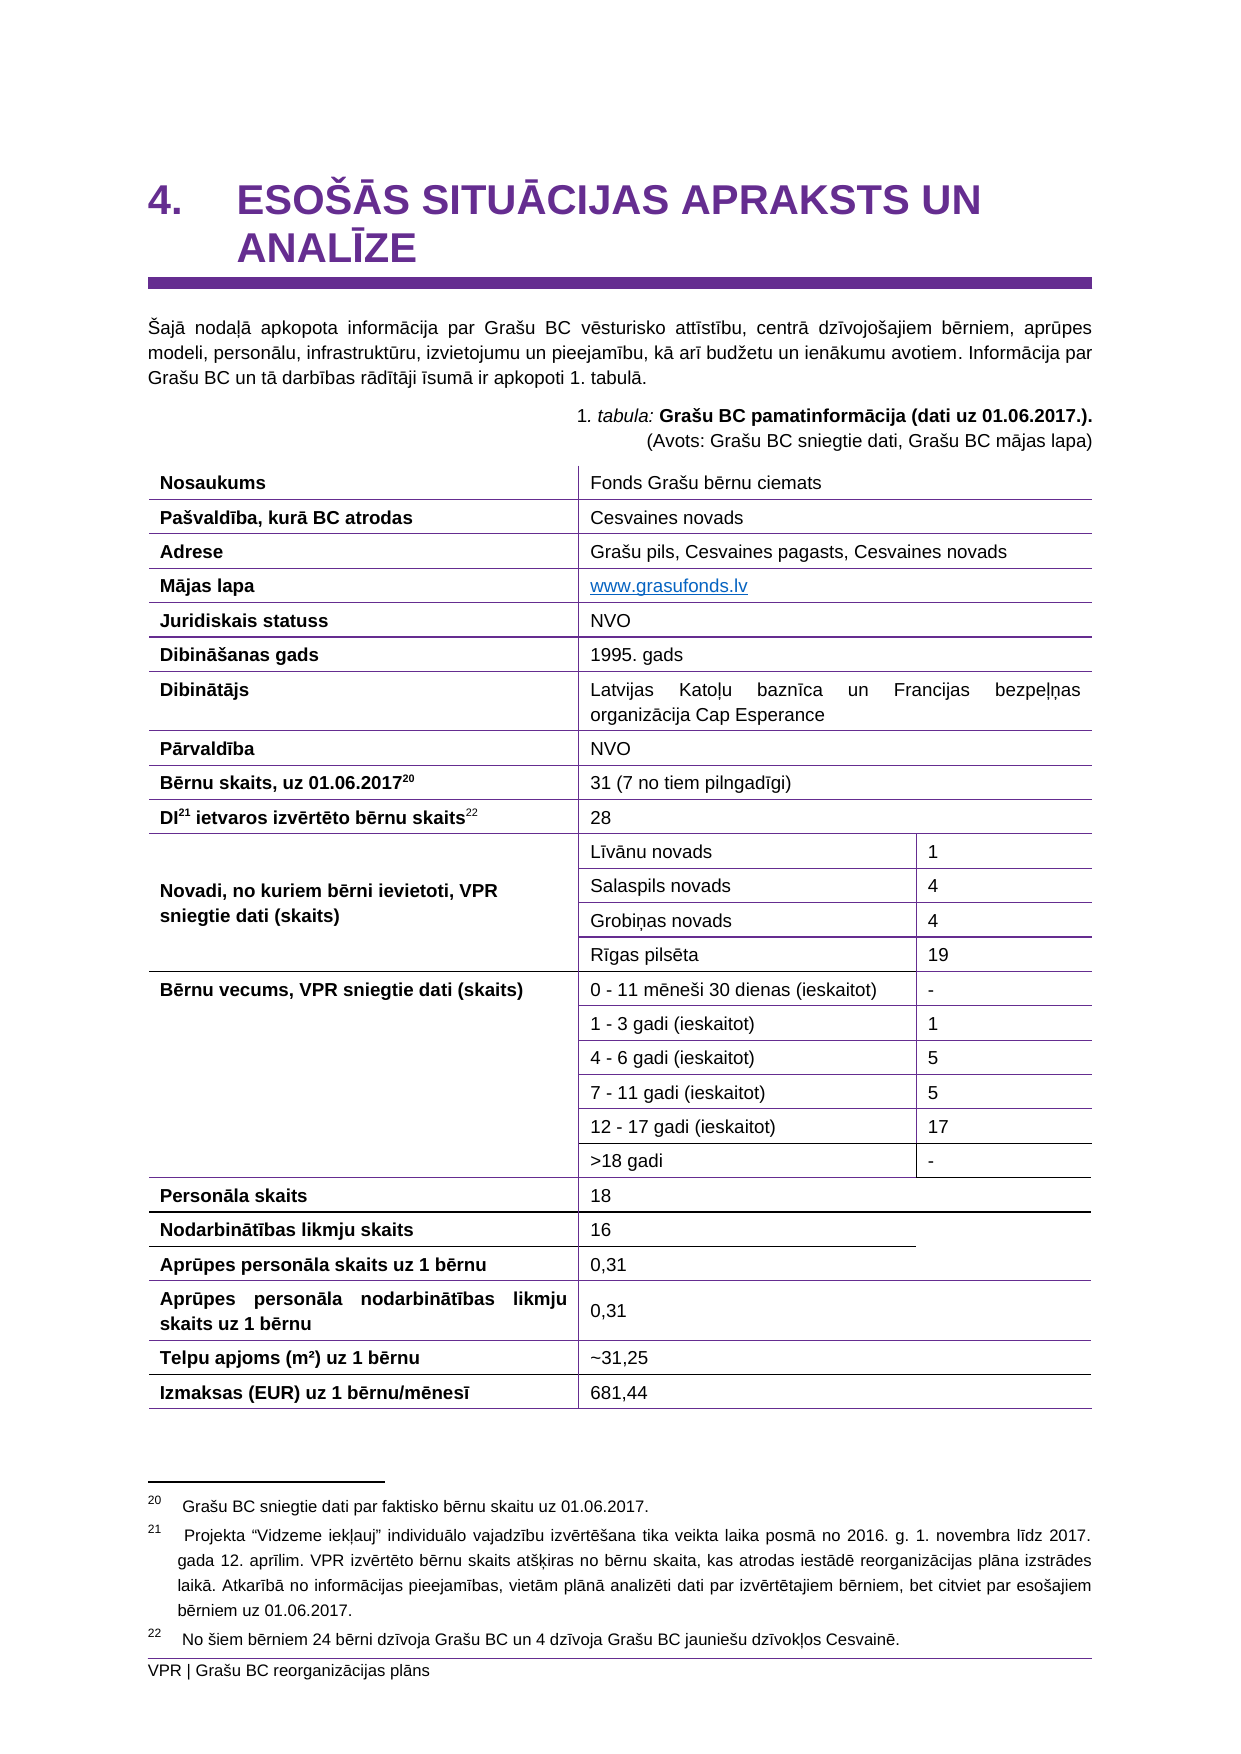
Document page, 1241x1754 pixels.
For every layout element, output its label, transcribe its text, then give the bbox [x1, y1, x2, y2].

table_cell 18 [579, 1178, 916, 1211]
table_cell 1 - 3 gadi (ieskaitot) [579, 1006, 916, 1039]
table_cell Grobiņas novads [579, 903, 916, 936]
table_cell 1995. gads [579, 638, 1092, 671]
table_cell 16 [579, 1213, 916, 1246]
table_cell Dibinātājs [149, 672, 578, 730]
table_cell 28 [579, 800, 1092, 833]
table_cell - [917, 972, 1092, 1005]
table_cell NVO [579, 603, 1092, 636]
table_cell Novadi, no kuriem bērni ievietoti, VPR sniegtie dati (skaits) [149, 834, 578, 971]
table_cell ~31,25 [579, 1340, 1092, 1374]
table_cell 0 - 11 mēneši 30 dienas (ieskaitot) [579, 972, 916, 1005]
table_cell 7 - 11 gadi (ieskaitot) [579, 1075, 916, 1108]
table_cell Latvijas Katoļu baznīca un Francijas bezpeļņas organizācija Cap Esperance [579, 672, 1092, 730]
table_cell DI ietvaros izvērtēto bērnu skaits [149, 800, 578, 833]
table_cell Dibināšanas gads [149, 638, 578, 671]
table_cell 0,31 [579, 1280, 1092, 1339]
table_cell 5 [917, 1075, 1092, 1108]
table_cell Cesvaines novads [579, 500, 1092, 533]
table_cell 12 - 17 gadi (ieskaitot) [579, 1109, 916, 1143]
table_header Nosaukums [149, 466, 578, 499]
table_cell 681,44 [579, 1374, 1092, 1408]
table_header Fonds Grašu bērnu ciemats [579, 466, 1092, 499]
table_cell 1 [917, 1006, 1092, 1039]
table_cell Juridiskais statuss [149, 603, 578, 636]
table_cell 17 [917, 1109, 1092, 1143]
table_cell [916, 1177, 1092, 1211]
table_cell Telpu apjoms (m²) uz 1 bērnu [149, 1341, 578, 1374]
table_cell 4 - 6 gadi (ieskaitot) [579, 1041, 916, 1074]
table_cell Salaspils novads [579, 869, 916, 902]
text 1. tabula: Grašu BC pamatinformācija (dati uz 01.06.2017.). (Avots: Grašu BC sniegtie dati, Grašu BC mājas lapa) [148, 402, 1092, 452]
table_cell [916, 1211, 1092, 1280]
table_cell Līvānu novads [579, 834, 916, 868]
table_cell 31 (7 no tiem pilngadīgi) [579, 766, 1092, 799]
table_cell Rīgas pilsēta [579, 938, 916, 971]
table_cell Personāla skaits [149, 1178, 578, 1211]
table_cell Aprūpes personāla nodarbinātības likmju skaits uz 1 bērnu [149, 1281, 578, 1339]
table_cell Mājas lapa [149, 569, 578, 602]
table_cell Pārvaldība [149, 731, 578, 764]
table_cell >18 gadi [579, 1144, 916, 1177]
subtitle ESOŠĀS SITUĀCIJAS APRAKSTS UN ANALĪZE [148, 175, 1092, 277]
table_cell 1 [917, 834, 1092, 868]
text Šajā nodaļā apkopota informācija par Grašu BC vēsturisko attīstību, centrā dzīvojošajiem bērniem, aprūpes modeli, personālu, infrastruktūru, izvietojumu un pieejamību, kā arī budžetu un ienākumu avotiem. Informācija par Grašu BC un tā darbības rādītāji īsumā ir apkopoti 1. tabulā. [148, 314, 1092, 389]
table_cell Nodarbinātības likmju skaits [149, 1213, 578, 1246]
table_cell 4 [917, 903, 1092, 936]
table_cell NVO [579, 731, 1092, 764]
table_cell 0,31 [579, 1247, 916, 1280]
table_cell Bērnu skaits, uz 01.06.2017 [149, 766, 578, 799]
table_cell www.grasufonds.lv [579, 569, 1092, 602]
table_cell Aprūpes personāla skaits uz 1 bērnu [149, 1247, 578, 1280]
table_cell 19 [917, 938, 1092, 971]
table_cell Adrese [149, 534, 578, 568]
table_cell 5 [917, 1041, 1092, 1074]
table_cell Pašvaldība, kurā BC atrodas [149, 500, 578, 533]
table_cell Bērnu vecums, VPR sniegtie dati (skaits) [149, 972, 578, 1177]
table_cell Izmaksas (EUR) uz 1 bērnu/mēnesī [149, 1375, 578, 1408]
table_cell - [917, 1144, 1092, 1177]
table_cell 4 [917, 869, 1092, 902]
table_cell Grašu pils, Cesvaines pagasts, Cesvaines novads [579, 534, 1092, 568]
